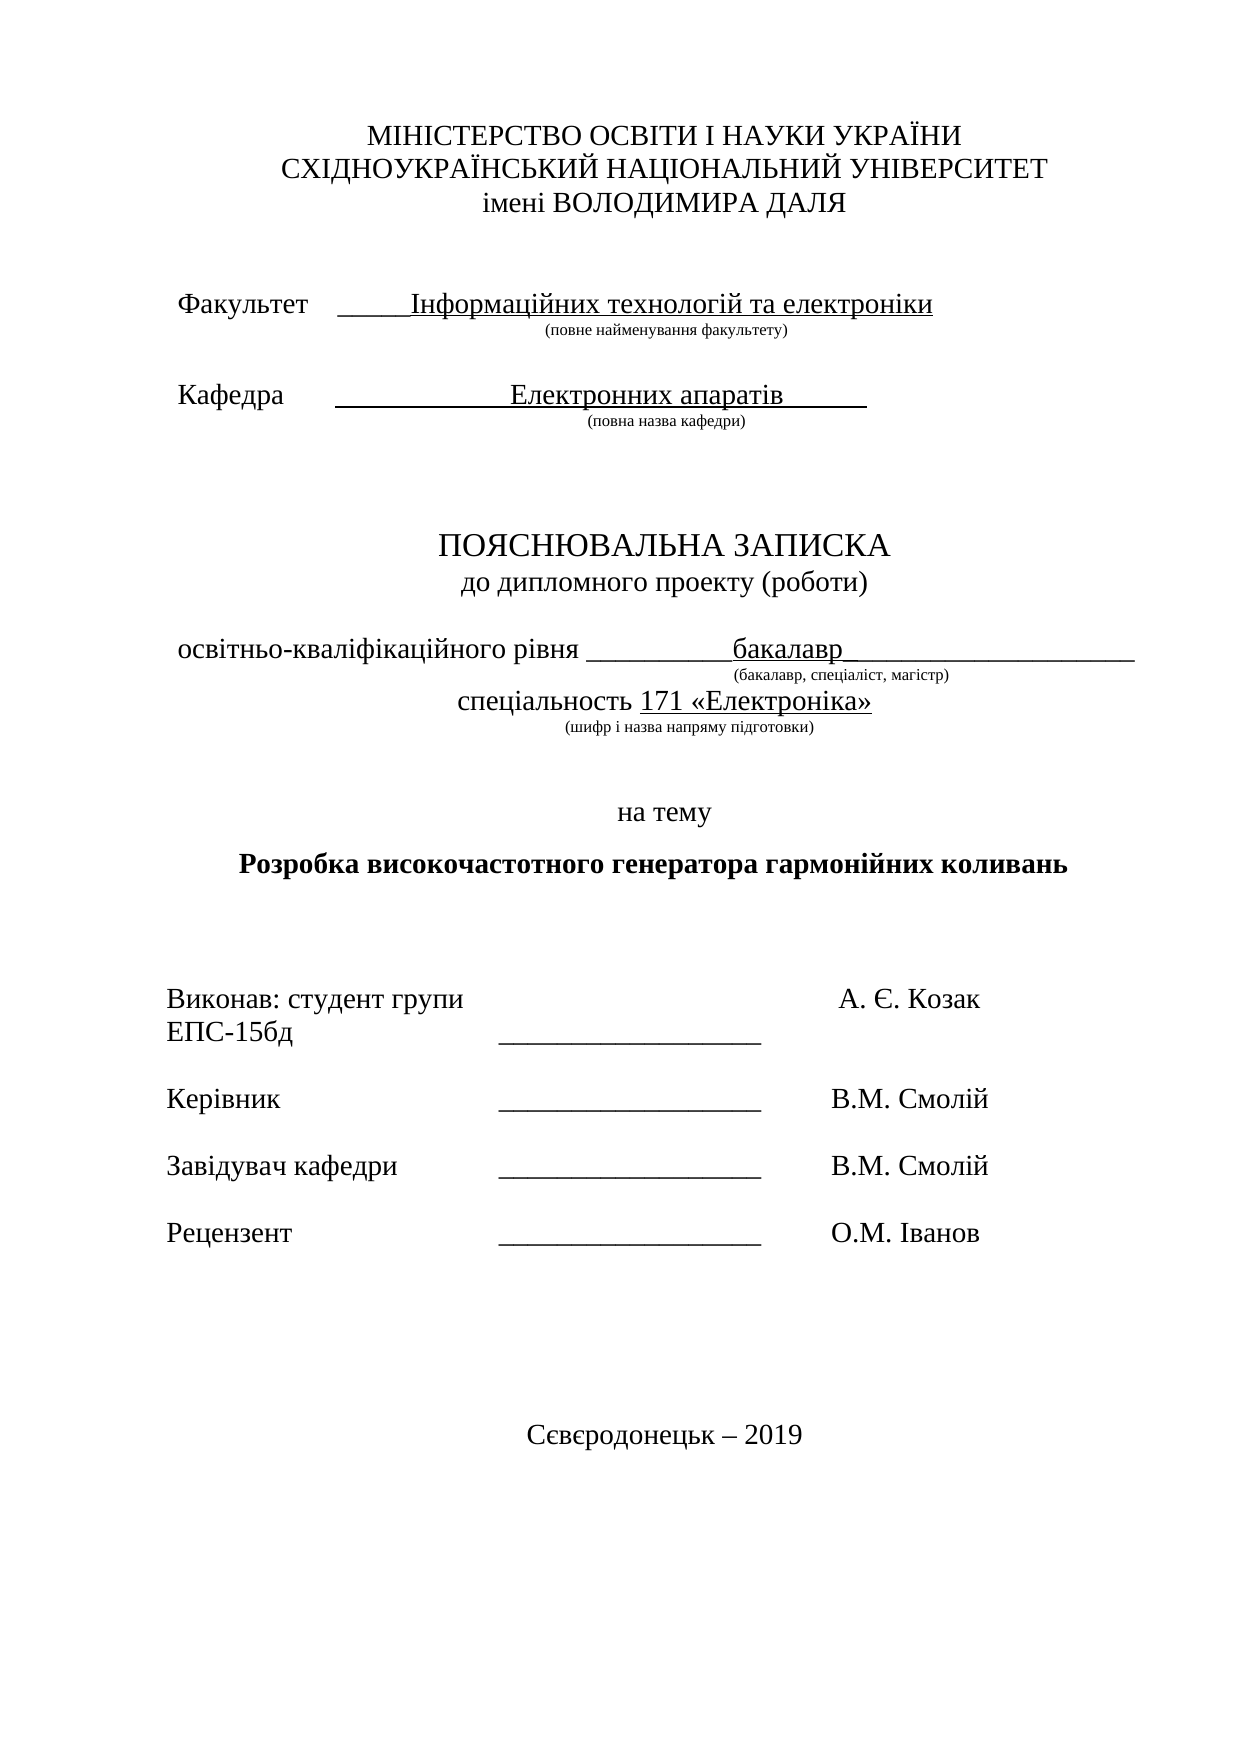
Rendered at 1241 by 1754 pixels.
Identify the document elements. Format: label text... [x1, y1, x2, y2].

list Факультет _____Інформаційних технологій та електроніки [177, 286, 1152, 319]
text МІНІСТЕРСТВО ОСВІТИ І НАУКИ УКРАЇНИ [177, 118, 1152, 152]
text (повне найменування факультету) [177, 319, 1152, 338]
text спеціальность 171 «Електроніка» [177, 683, 1152, 717]
table_cell __________________ [487, 1081, 819, 1148]
list Кафедра Електронних апаратів [177, 377, 1152, 410]
text СХІДНОУКРАЇНСЬКИЙ НАЦІОНАЛЬНИЙ УНІВЕРСИТЕТ [177, 152, 1152, 185]
text до дипломного проекту (роботи) [177, 564, 1152, 597]
text освітньо-кваліфікаційного рівня __________бакалавр____________________ [177, 631, 1152, 664]
table_cell В.М. Смолій [820, 1081, 1152, 1148]
table_cell В.М. Смолій [820, 1149, 1152, 1216]
table_cell О.М. Іванов [820, 1216, 1152, 1283]
table_cell __________________ [487, 1149, 819, 1216]
text Сєвєродонецьк – 2019 [177, 1417, 1152, 1450]
table_cell __________________ [487, 1216, 819, 1283]
table_header Виконав: студент групи ЕПС-15бд [155, 981, 487, 1081]
text імені ВОЛОДИМИРА ДАЛЯ [177, 185, 1152, 219]
table_header [155, 846, 1152, 914]
list ПОЯСНЮВАЛЬНА ЗАПИСКА [177, 525, 1152, 564]
table_cell Керівник [155, 1081, 487, 1148]
text на тему [177, 794, 1152, 827]
text (бакалавр, спеціаліст, магістр) [177, 664, 1152, 683]
text (шифр і назва напряму підготовки) [177, 717, 1152, 736]
table_header А. Є. Козак [820, 981, 1152, 1081]
table_header __________________ [487, 981, 819, 1081]
table_cell Завідувач кафедри [155, 1149, 487, 1216]
text (повна назва кафедри) [177, 410, 1152, 429]
table_cell Рецензент [155, 1216, 487, 1283]
